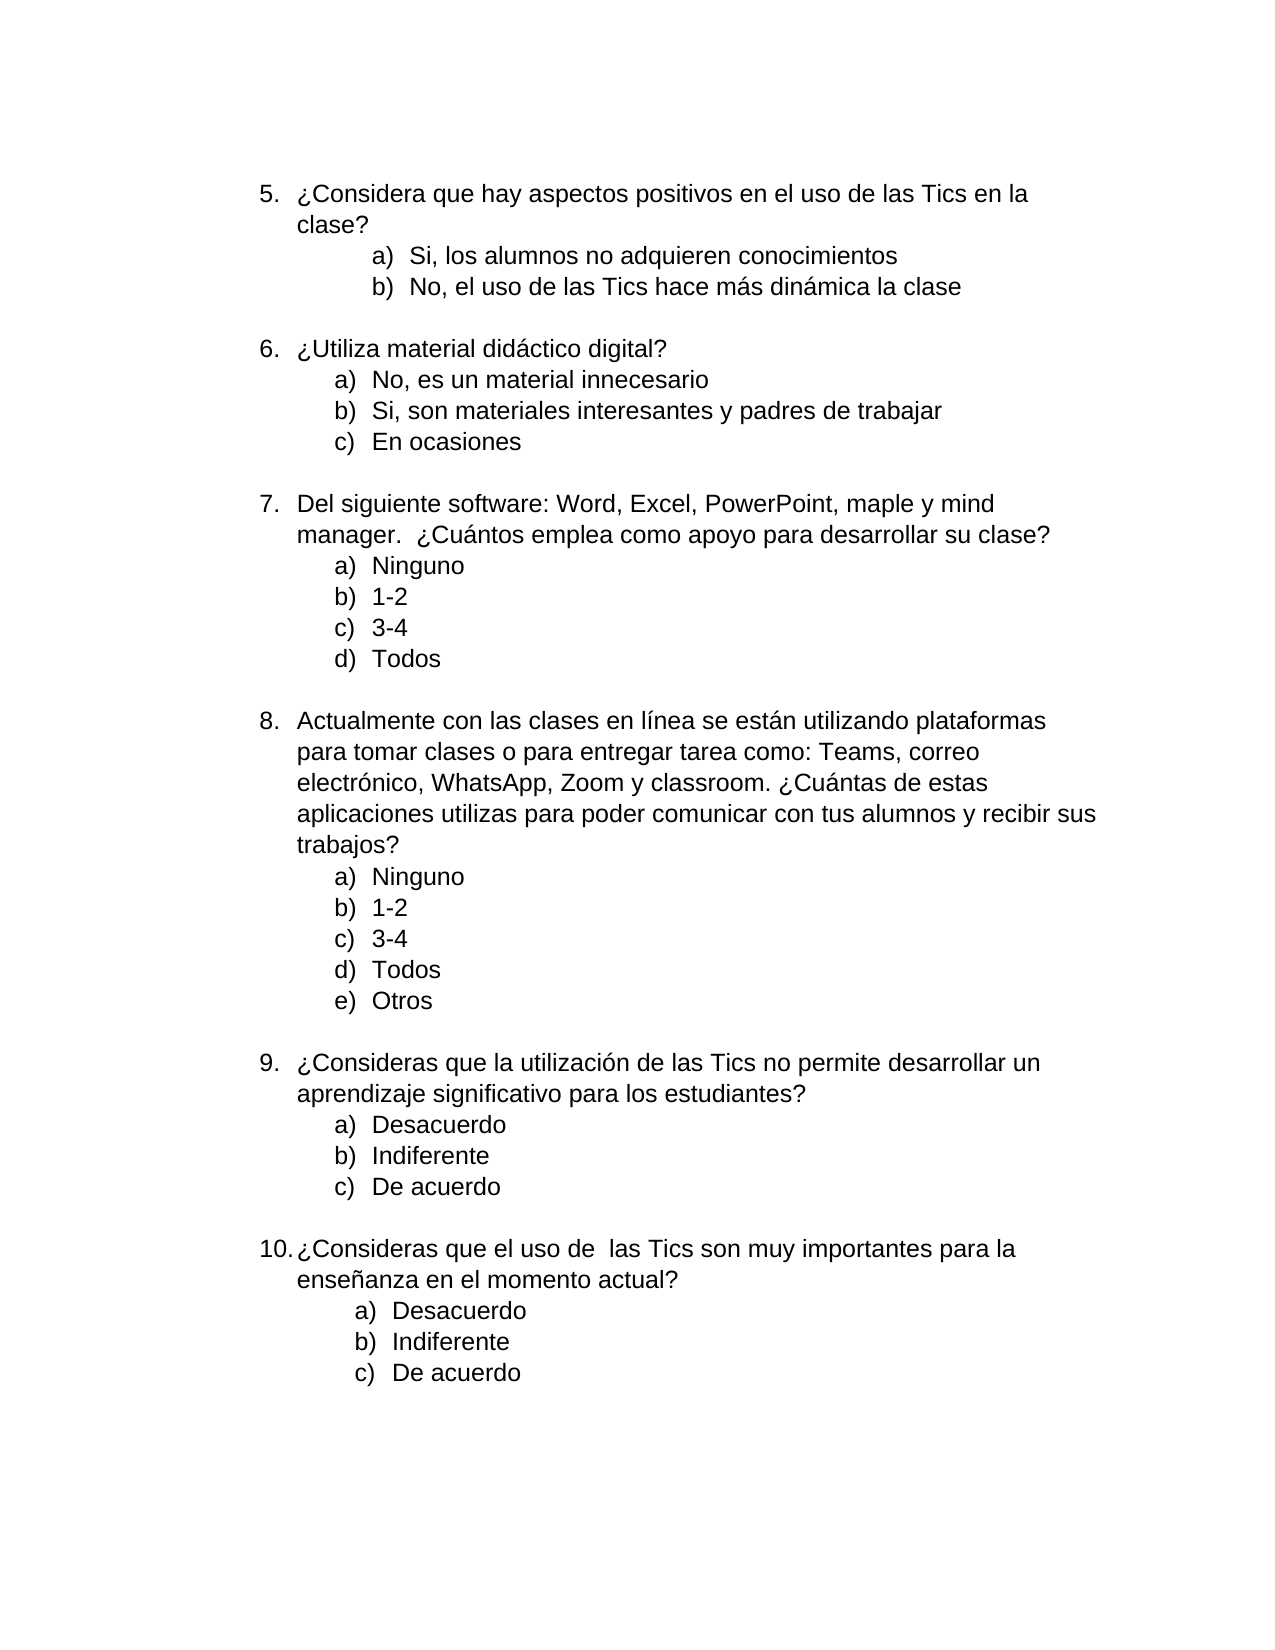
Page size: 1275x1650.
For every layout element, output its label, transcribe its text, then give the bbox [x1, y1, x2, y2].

list 3-4 [334, 924, 1098, 952]
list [372, 272, 1098, 301]
list Si, son materiales interesantes y padres de trabajar [334, 396, 1098, 425]
list ¿Considera que hay aspectos positivos en el uso de las Tics en la clase? [259, 179, 1098, 238]
list Todos [334, 644, 1098, 673]
list Desacuerdo [334, 1110, 1098, 1139]
list Indiferente [354, 1327, 1098, 1356]
list De acuerdo [354, 1358, 1098, 1387]
list 1-2 [334, 582, 1098, 611]
list Otros [334, 986, 1098, 1014]
list En ocasiones [334, 427, 1098, 456]
list De acuerdo [334, 1172, 1098, 1201]
list 1-2 [334, 893, 1098, 921]
list Del siguiente software: Word, Excel, PowerPoint, maple y mind manager. ¿Cuántos emplea como apoyo para desarrollar su clase? [259, 489, 1098, 549]
list No, es un material innecesario [334, 365, 1098, 394]
list ¿Consideras que el uso de las Tics son muy importantes para la enseñanza en el momento actual? [259, 1234, 1098, 1294]
list 3-4 [334, 613, 1098, 642]
list Desacuerdo [354, 1296, 1098, 1325]
list Ninguno [334, 551, 1098, 580]
list Ninguno [334, 862, 1098, 890]
list ¿Consideras que la utilización de las Tics no permite desarrollar un aprendizaje significativo para los estudiantes? [259, 1048, 1098, 1108]
list Actualmente con las clases en línea se están utilizando plataformas para tomar clases o para entregar tarea como: Teams, correo electrónico, WhatsApp, Zoom y classroom. ¿Cuántas de estas aplicaciones utilizas para poder comunicar con tus alumnos y recibir sus trabajos? [259, 706, 1098, 859]
list ¿Utiliza material didáctico digital? [259, 334, 1098, 363]
list Todos [334, 955, 1098, 983]
list Indiferente [334, 1141, 1098, 1170]
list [372, 241, 1098, 269]
